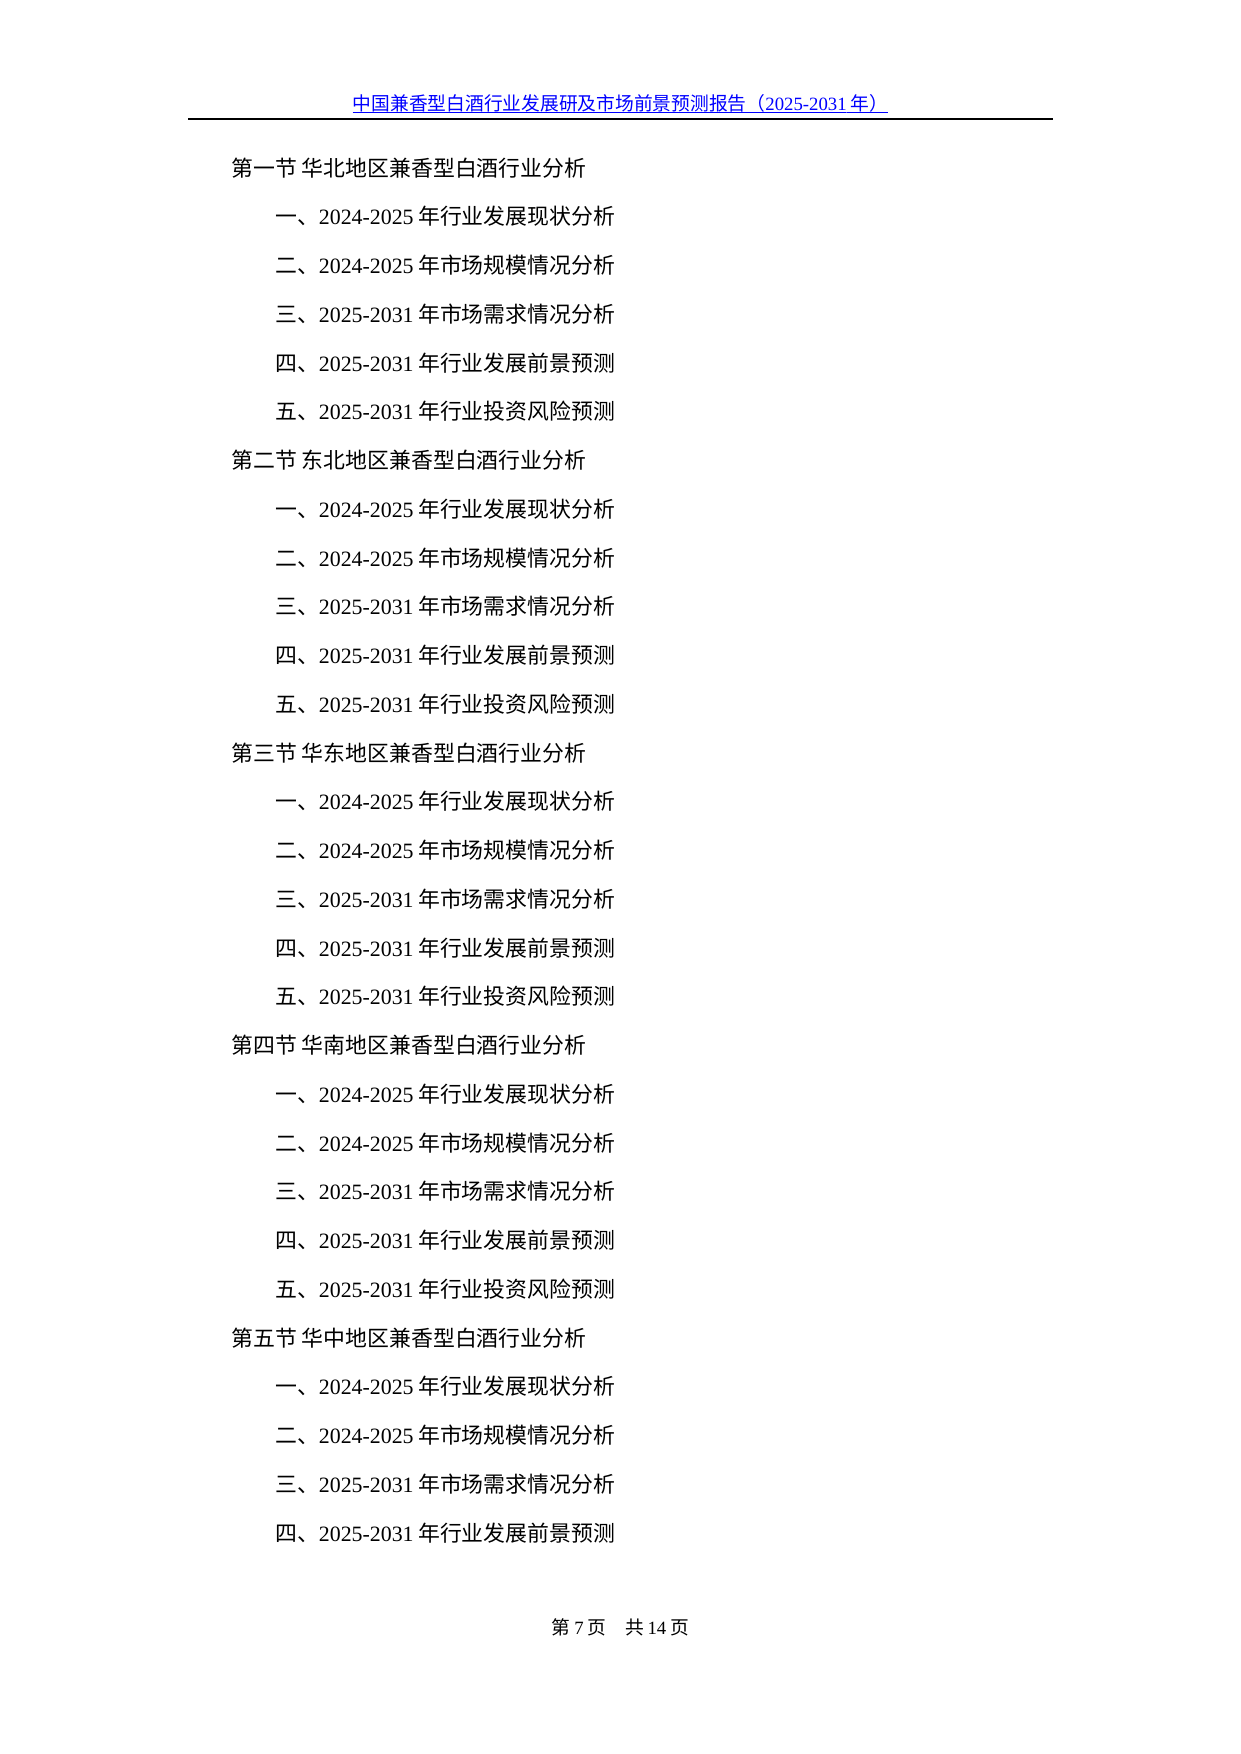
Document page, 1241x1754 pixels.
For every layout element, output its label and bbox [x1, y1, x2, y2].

text [187, 150, 1053, 1548]
